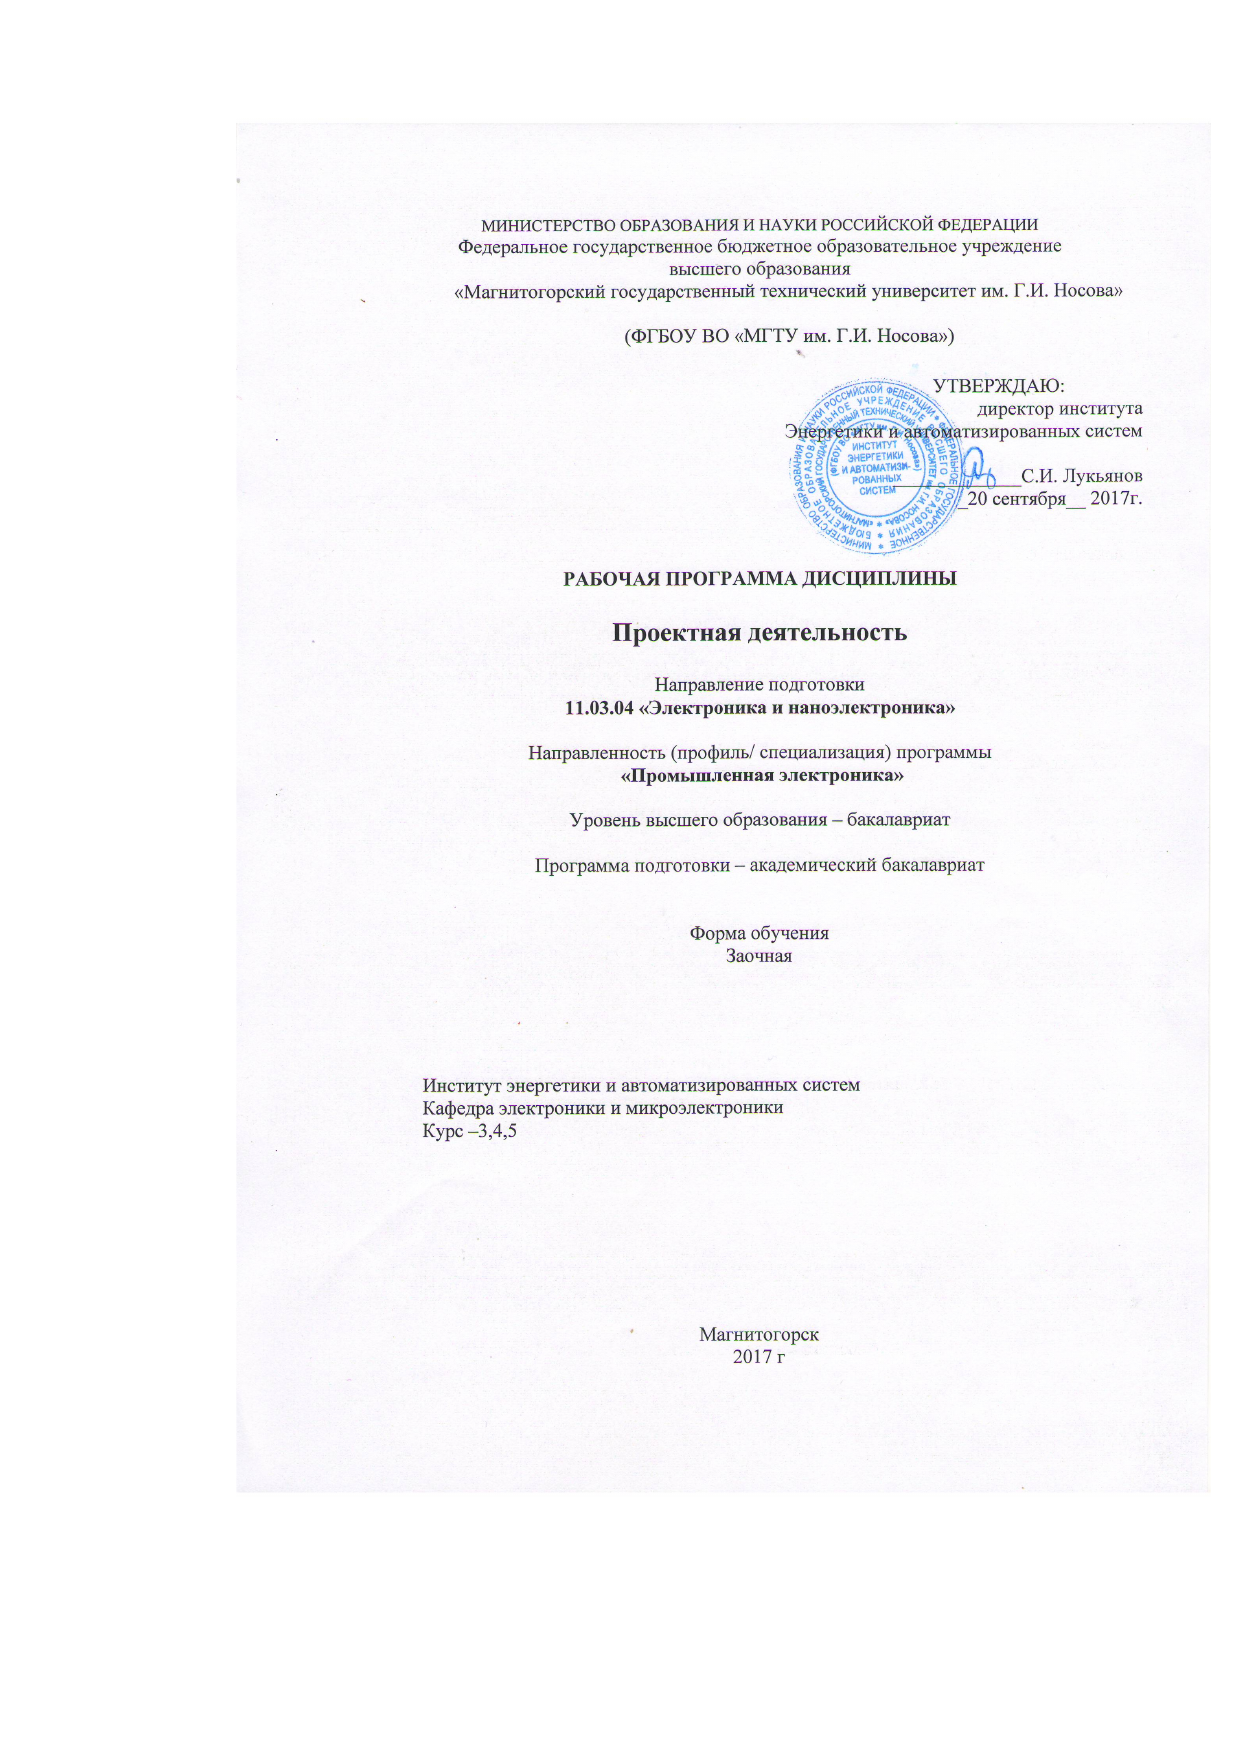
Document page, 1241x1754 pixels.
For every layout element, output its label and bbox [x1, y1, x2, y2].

picture [236, 118, 1211, 1497]
